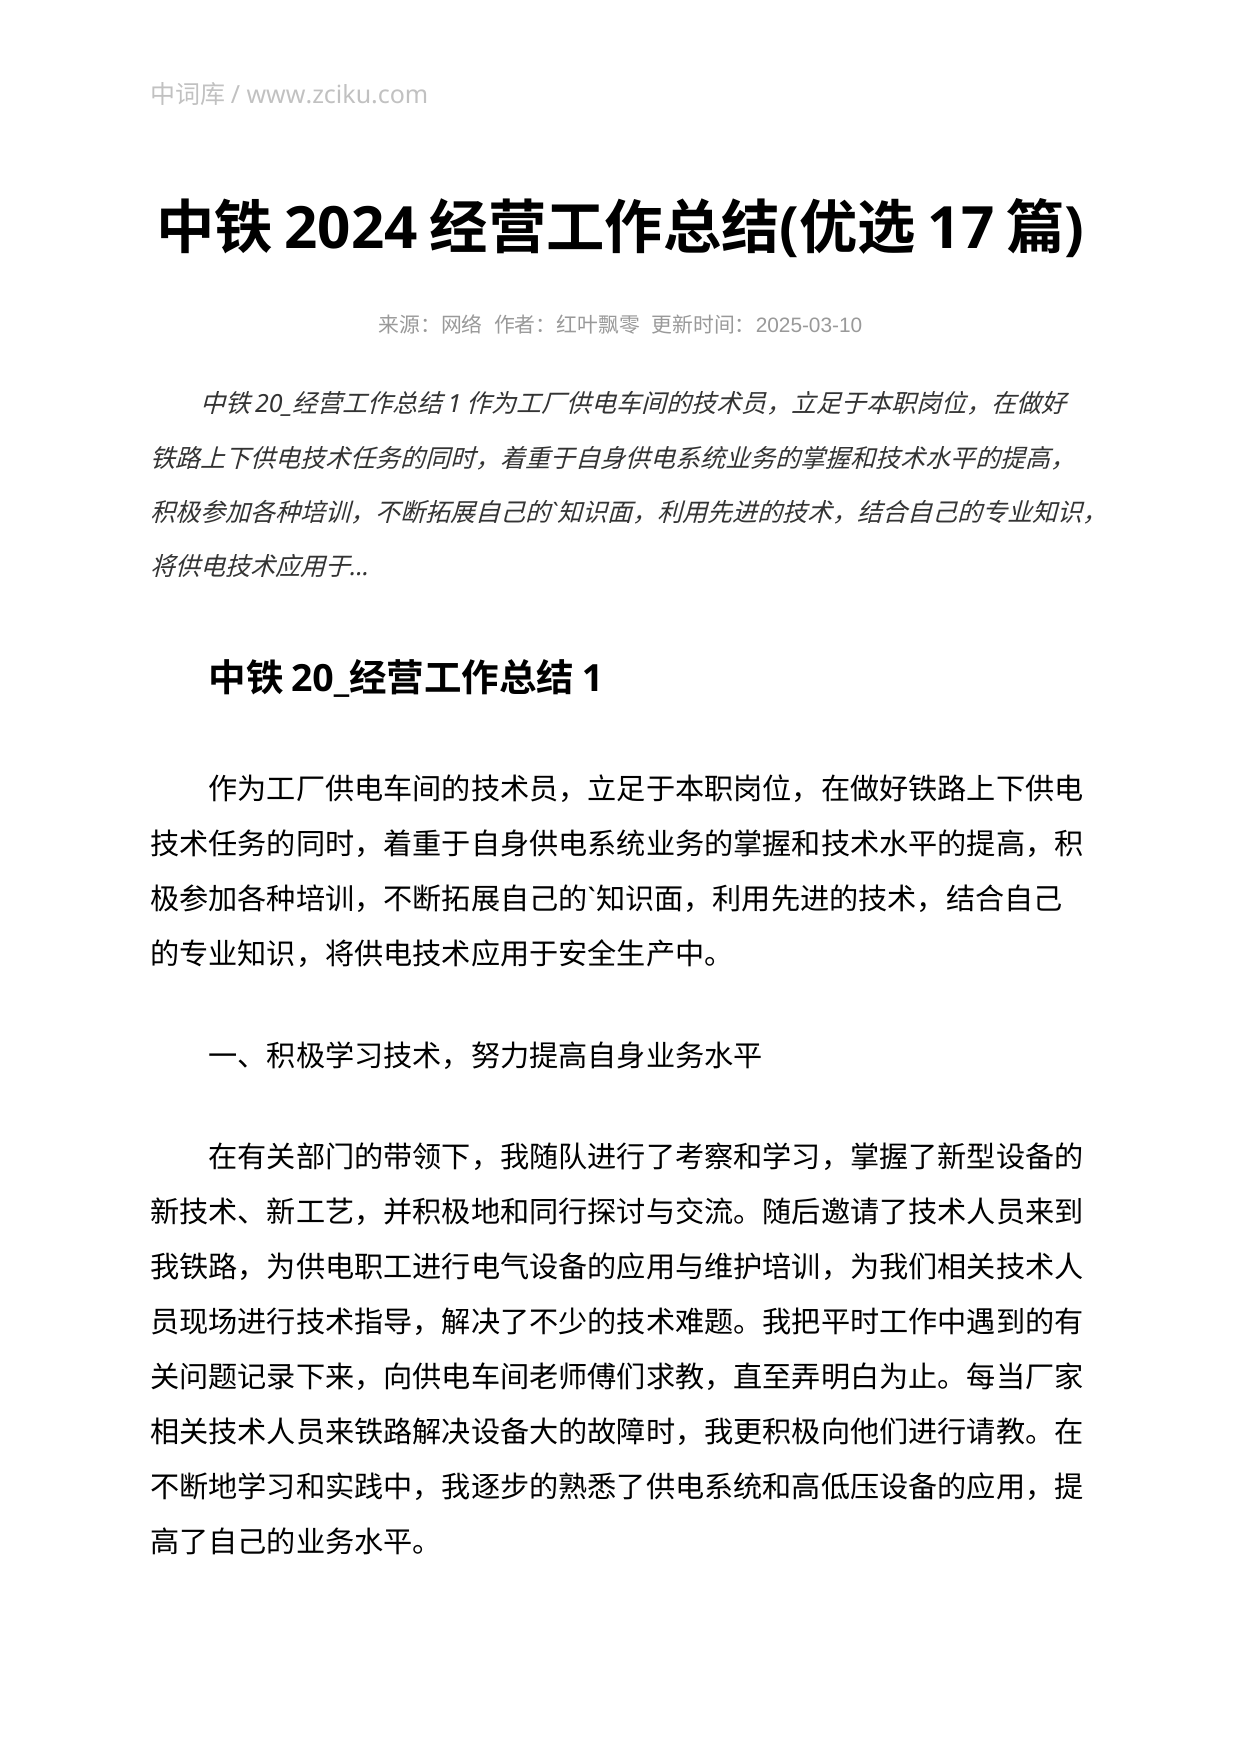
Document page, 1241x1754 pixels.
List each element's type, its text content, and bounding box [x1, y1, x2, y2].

text 作为工厂供电车间的技术员，立足于本职岗位，在做好铁路上下供电技术任务的同时，着重于自身供电系统业务的掌握和技术水平的提高，积极参加各种培训，不断拓展自己的`知识面，利用先进的技术，结合自己的专业知识，将供电技术应用于安全生产中。 [150, 766, 1090, 973]
subtitle 中铁2024经营工作总结(优选17篇) [150, 181, 1090, 266]
text 中铁20_经营工作总结1 [150, 648, 1090, 703]
text 来源：网络 作者：红叶飘零 更新时间：2025-03-10 [150, 313, 1090, 337]
text 中铁20_经营工作总结1作为工厂供电车间的技术员，立足于本职岗位，在做好铁路上下供电技术任务的同时，着重于自身供电系统业务的掌握和技术水平的提高，积极参加各种培训，不断拓展自己的`知识面，利用先进的技术，结合自己的专业知识，将供电技术应用于... [150, 384, 1090, 583]
text 在有关部门的带领下，我随队进行了考察和学习，掌握了新型设备的新技术、新工艺，并积极地和同行探讨与交流。随后邀请了技术人员来到我铁路，为供电职工进行电气设备的应用与维护培训，为我们相关技术人员现场进行技术指导，解决了不少的技术难题。我把平时工作中遇到的有关问题记录下来，向供电车间老师傅们求教，直至弄明白为止。每当厂家相关技术人员来铁路解决设备大的故障时，我更积极向他们进行请教。在不断地学习和实践中，我逐步的熟悉了供电系统和高低压设备的应用，提高了自己的业务水平。 [150, 1134, 1090, 1561]
text 一、积极学习技术，努力提高自身业务水平 [150, 1032, 1090, 1074]
